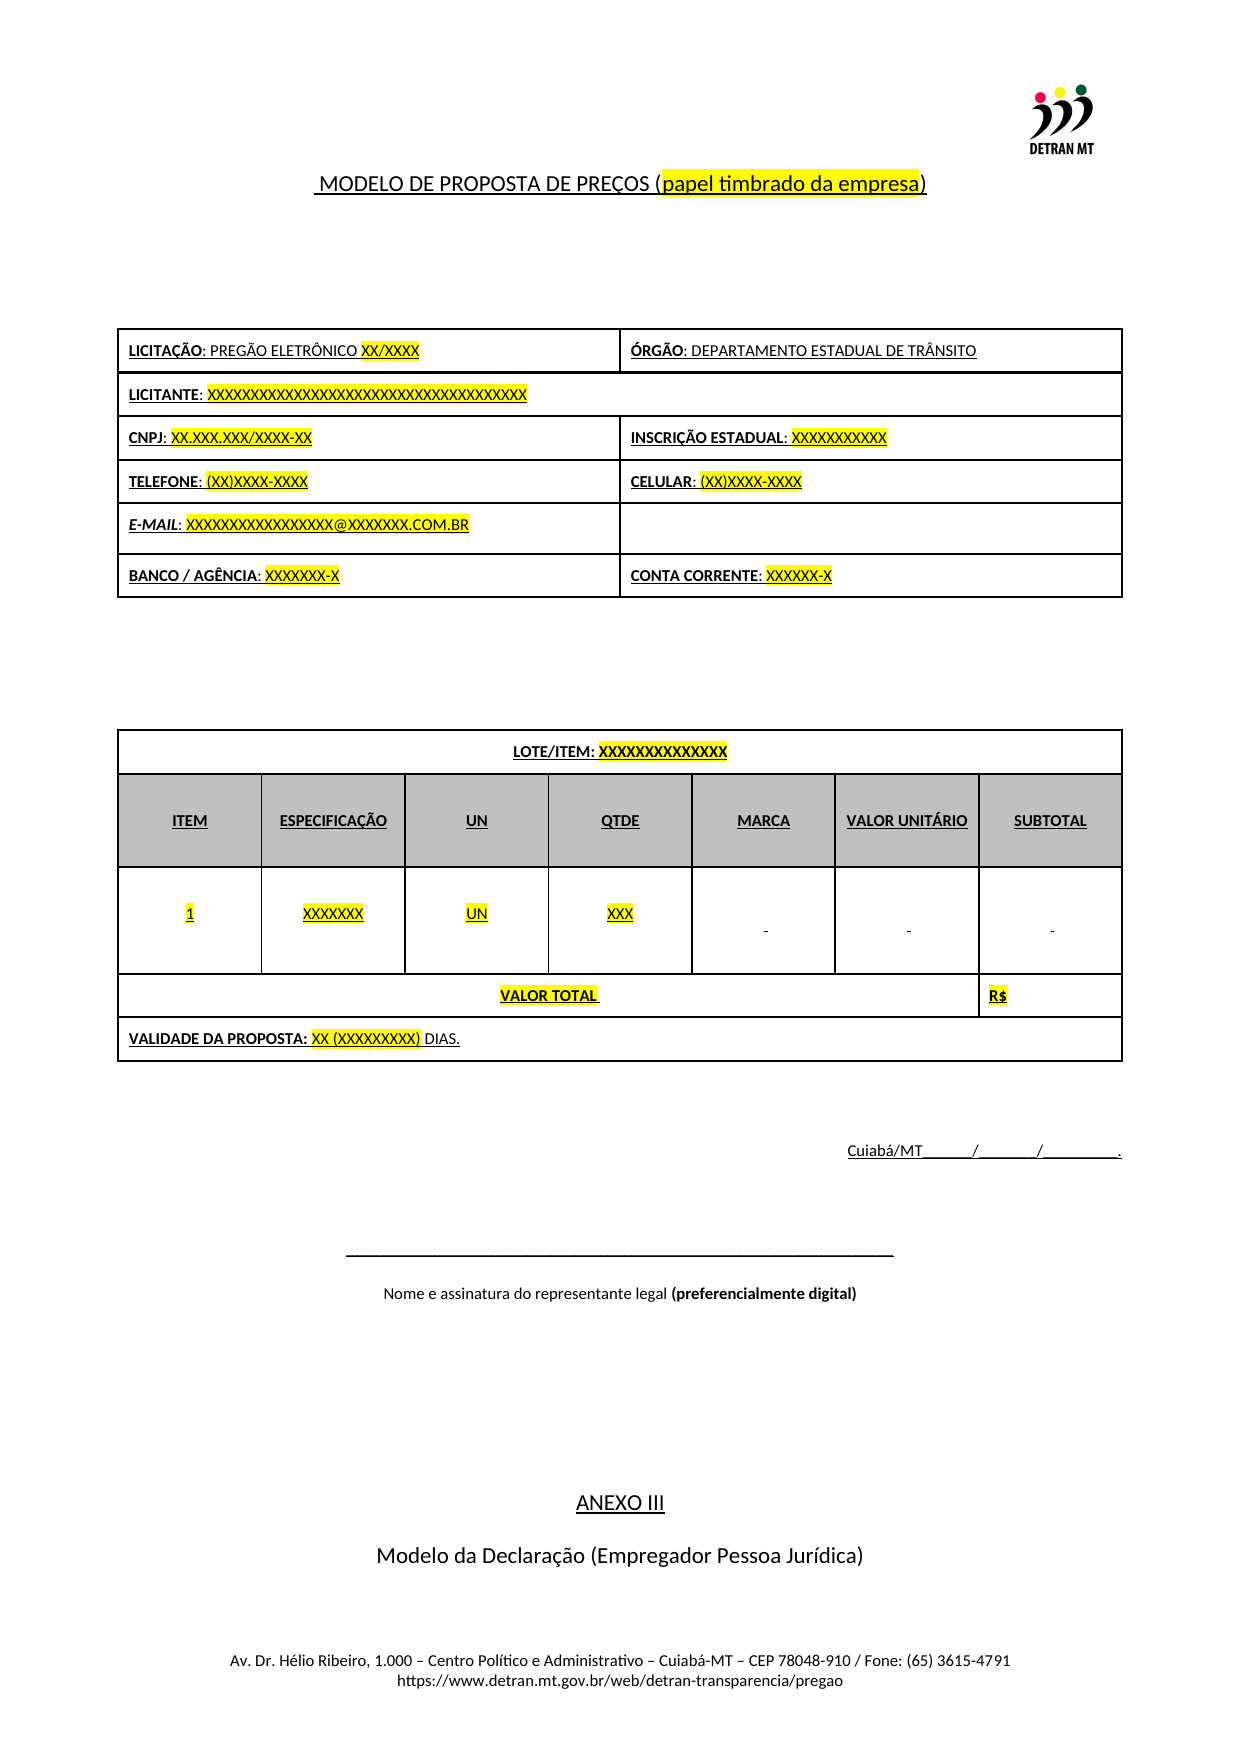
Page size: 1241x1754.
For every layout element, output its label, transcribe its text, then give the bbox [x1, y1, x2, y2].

table_cell MARCA [693, 775, 834, 866]
table_cell [621, 504, 1121, 553]
table_cell XXX [549, 868, 691, 972]
table_cell SUBTOTAL [980, 775, 1121, 866]
table_cell E-MAIL: XXXXXXXXXXXXXXXXX@XXXXXXX.COM.BR [119, 504, 619, 553]
table_cell [980, 868, 1121, 972]
table_cell [836, 868, 978, 972]
table_cell VALOR UNITÁRIO [836, 775, 978, 866]
table_cell CNPJ: XX.XXX.XXX/XXXX-XX [119, 417, 619, 458]
text __________________________________________________________________ [118, 1238, 1122, 1259]
table_cell UN [406, 775, 548, 866]
table_cell UN [406, 868, 548, 972]
table_cell INSCRIÇÃO ESTADUAL: XXXXXXXXXXX [621, 417, 1121, 458]
table_cell CELULAR: (XX)XXXX-XXXX [621, 461, 1121, 502]
text MODELO DE PROPOSTA DE PREÇOS (papel timbrado da empresa) [118, 169, 662, 197]
table_header LOTE/ITEM: XXXXXXXXXXXXXX [119, 731, 1121, 773]
table_cell R$ [980, 975, 1121, 1016]
table_header ÓRGÃO: DEPARTAMENTO ESTADUAL DE TRÂNSITO [621, 330, 1121, 371]
text Modelo da Declaração (Empregador Pessoa Jurídica) [118, 1541, 1122, 1569]
table_cell BANCO / AGÊNCIA: XXXXXXX-X [119, 555, 619, 596]
picture [1000, 73, 1123, 170]
table_cell CONTA CORRENTE: XXXXXX-X [621, 555, 1121, 596]
table_cell LICITANTE: XXXXXXXXXXXXXXXXXXXXXXXXXXXXXXXXXXXXX [119, 374, 1121, 415]
table_cell VALIDADE DA PROPOSTA: XX (XXXXXXXXX) DIAS. [119, 1018, 1121, 1060]
text Cuiabá/MT______/_______/_________. [118, 1140, 1122, 1160]
table_header LICITAÇÃO: PREGÃO ELETRÔNICO XX/XXXX [119, 330, 619, 371]
table_cell ITEM [119, 775, 261, 866]
table_cell XXXXXXX [262, 868, 404, 972]
text ANEXO III [118, 1488, 1122, 1516]
text MODELO DE PROPOSTA DE PREÇOS (papel timbrado da empresa) [919, 169, 1122, 197]
table_cell TELEFONE: (XX)XXXX-XXXX [119, 461, 619, 502]
table_cell 1 [119, 868, 261, 972]
table_cell QTDE [549, 775, 691, 866]
table_cell [693, 868, 834, 972]
text Nome e assinatura do representante legal (preferencialmente digital) [118, 1284, 1122, 1304]
table_cell ESPECIFICAÇÃO [262, 775, 404, 866]
table_cell VALOR TOTAL [119, 975, 978, 1016]
